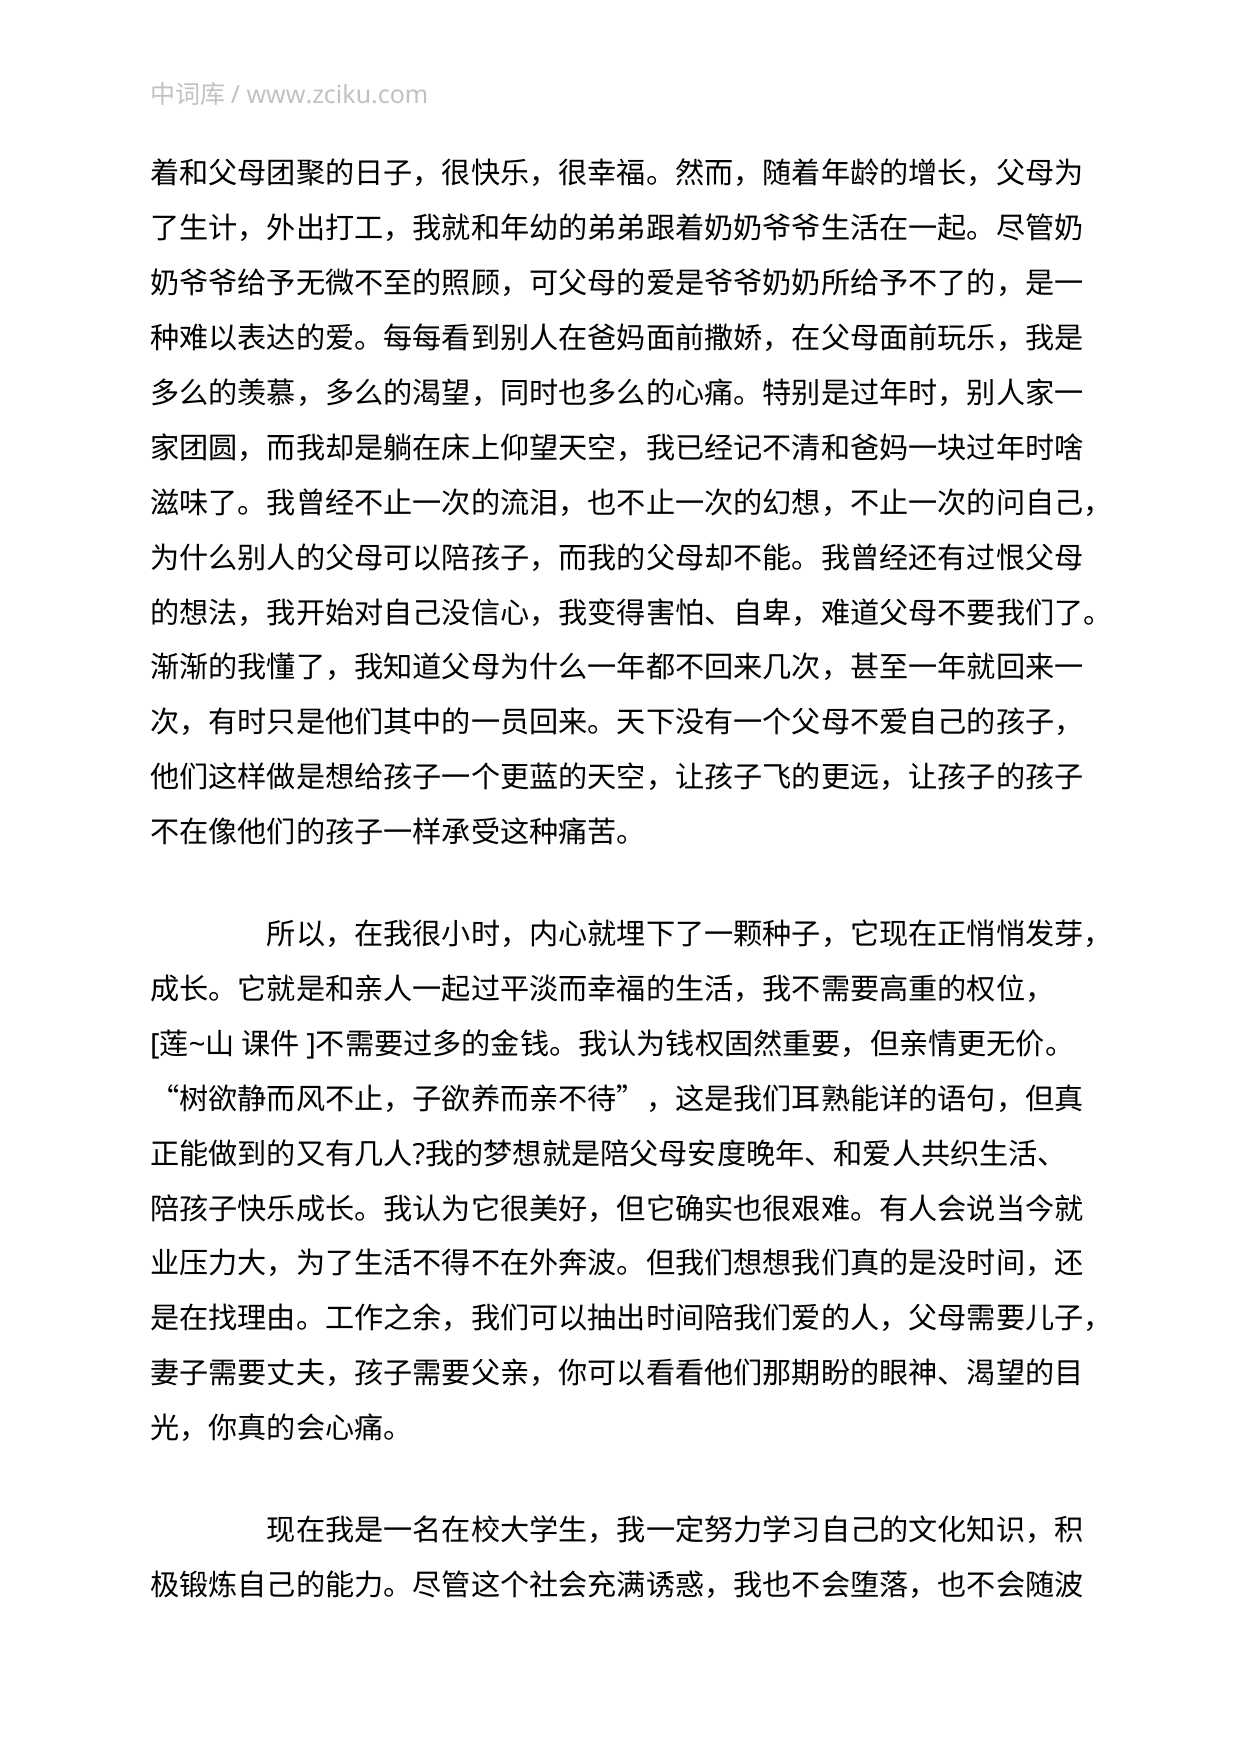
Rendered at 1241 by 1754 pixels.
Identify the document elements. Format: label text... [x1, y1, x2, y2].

text 所以，在我很小时，内心就埋下了一颗种子，它现在正悄悄发芽，成长。它就是和亲人一起过平淡而幸福的生活，我不需要高重的权位，[莲~山 课件 ]不需要过多的金钱。我认为钱权固然重要，但亲情更无价。“树欲静而风不止，子欲养而亲不待”，这是我们耳熟能详的语句，但真正能做到的又有几人?我的梦想就是陪父母安度晚年、和爱人共织生活、陪孩子快乐成长。我认为它很美好，但它确实也很艰难。有人会说当今就业压力大，为了生活不得不在外奔波。但我们想想我们真的是没时间，还是在找理由。工作之余，我们可以抽出时间陪我们爱的人，父母需要儿子，妻子需要丈夫，孩子需要父亲，你可以看看他们那期盼的眼神、渴望的目光，你真的会心痛。 [150, 911, 1090, 1447]
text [150, 150, 1090, 851]
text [150, 1507, 1090, 1604]
